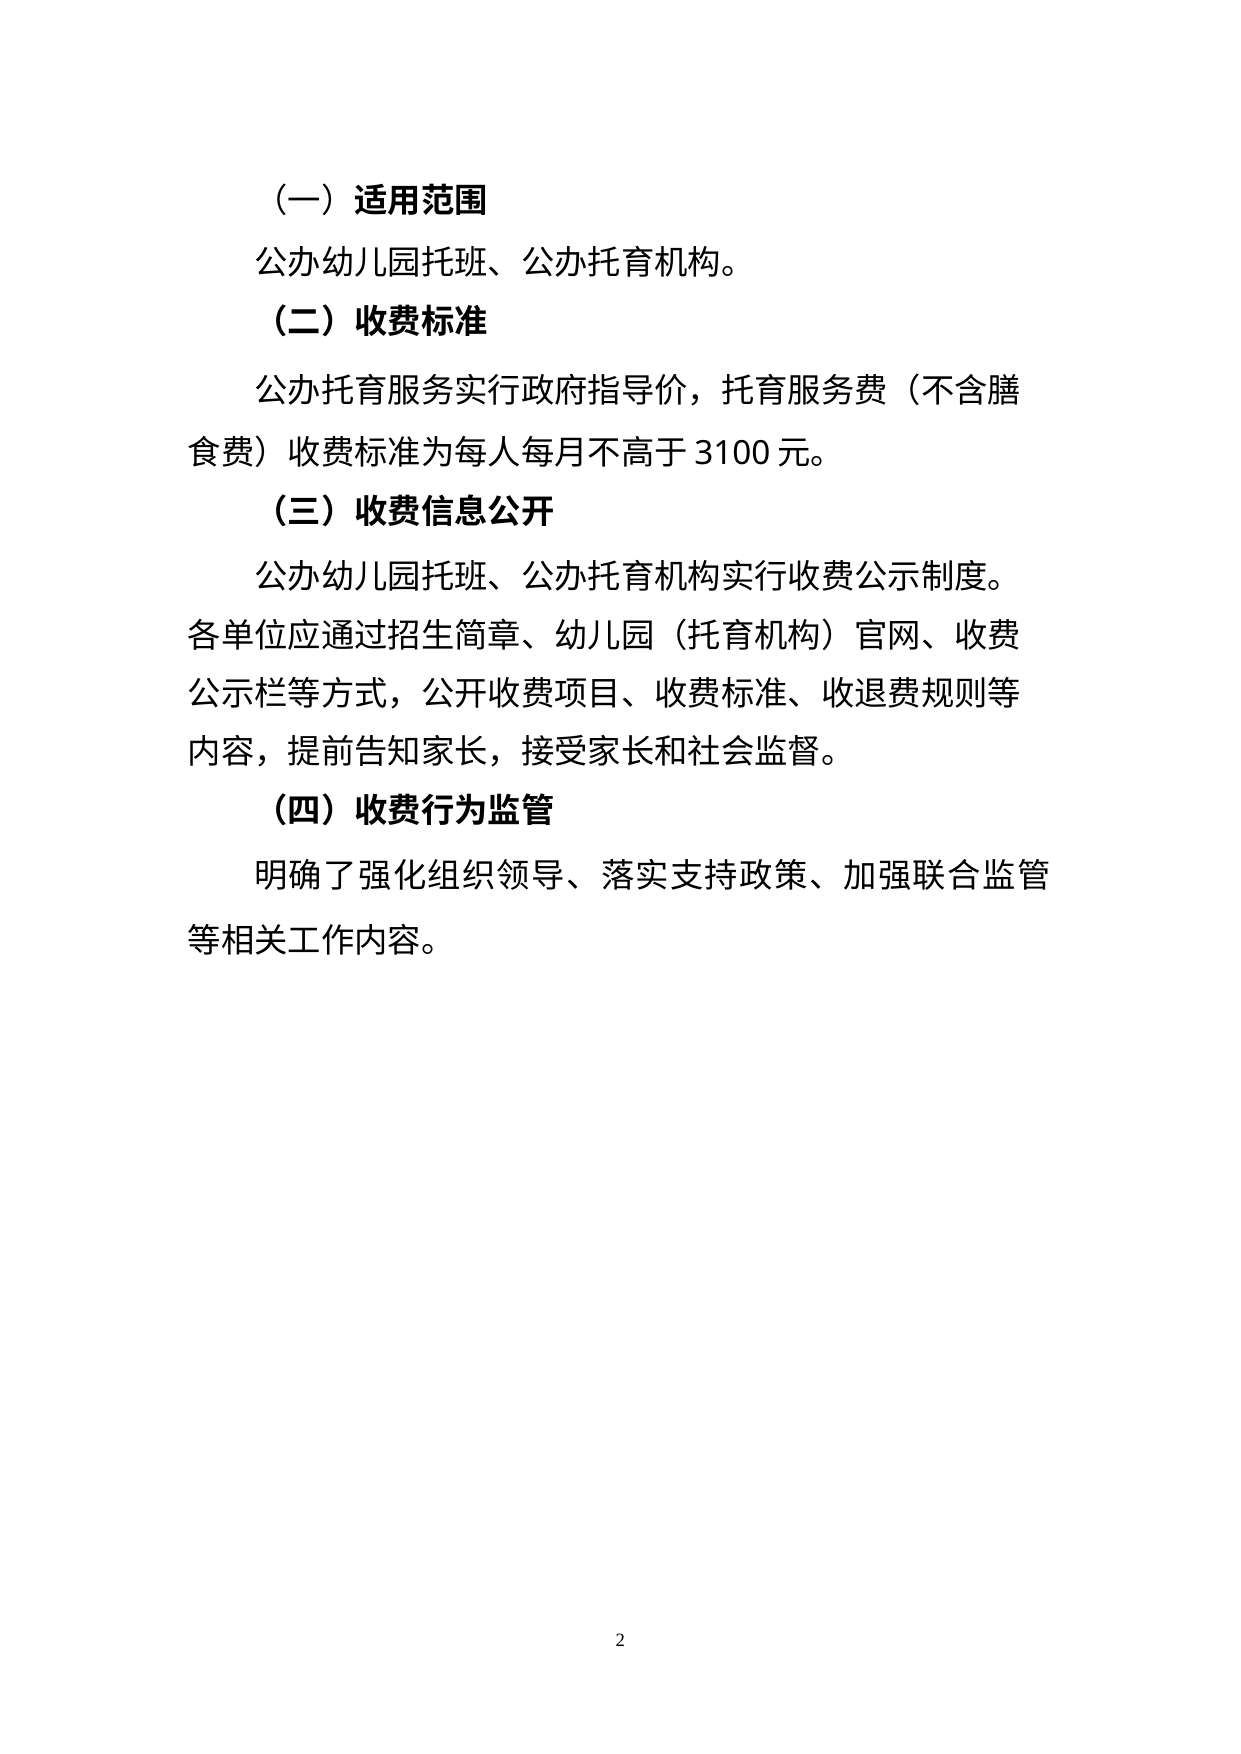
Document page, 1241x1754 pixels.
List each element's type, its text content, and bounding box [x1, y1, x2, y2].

text （四）收费行为监管 [187, 775, 1053, 840]
text （二）收费标准 [187, 287, 1053, 352]
text 公办幼儿园托班、公办托育机构。 [187, 224, 1053, 287]
text （三）收费信息公开 [187, 477, 1053, 542]
text 明确了强化组织领导、落实支持政策、加强联合监管等相关工作内容。 [187, 840, 1053, 970]
text 公办托育服务实行政府指导价，托育服务费（不含膳食费）收费标准为每人每月不高于3100元。 [187, 352, 1053, 477]
text 公办幼儿园托班、公办托育机构实行收费公示制度。各单位应通过招生简章、幼儿园（托育机构）官网、收费公示栏等方式，公开收费项目、收费标准、收退费规则等内容，提前告知家长，接受家长和社会监督。 [187, 542, 1053, 775]
text （一）适用范围 [187, 162, 1053, 224]
